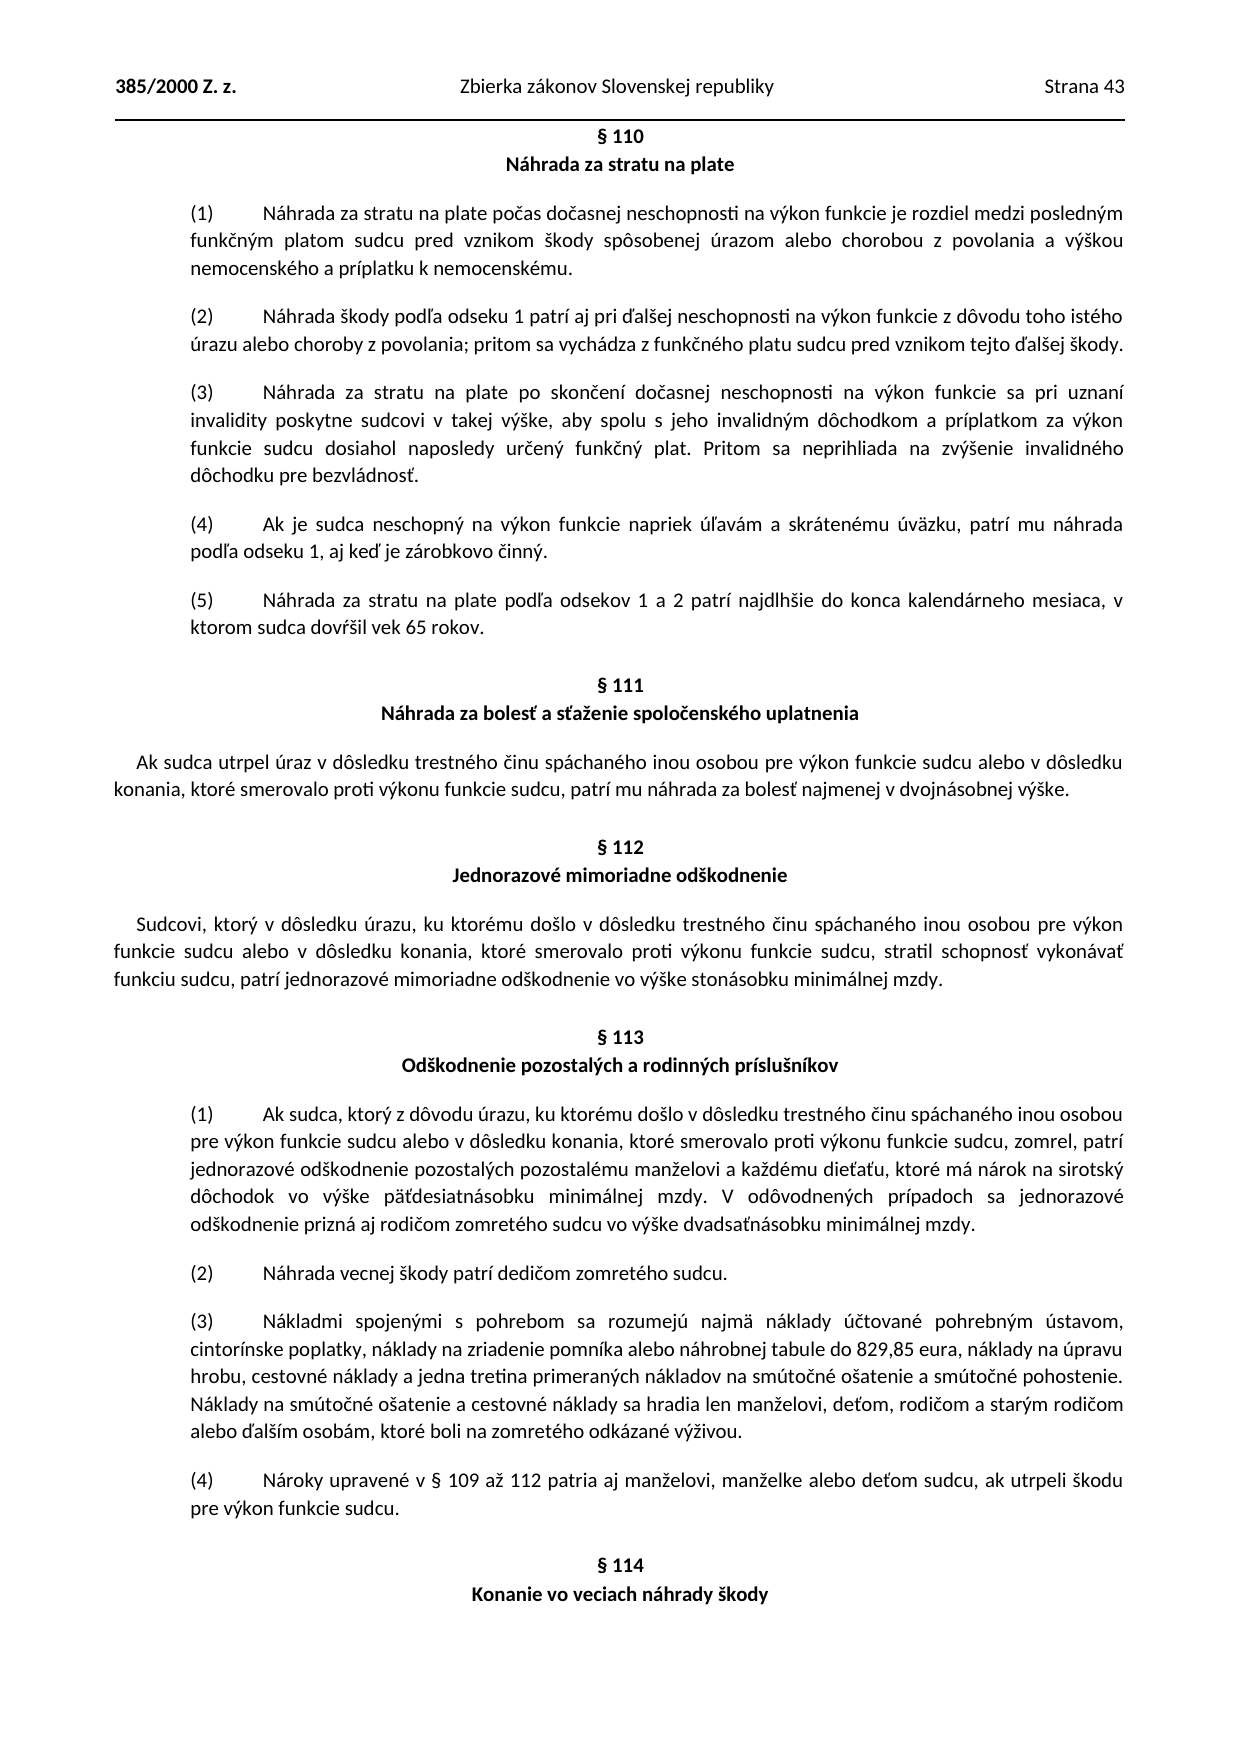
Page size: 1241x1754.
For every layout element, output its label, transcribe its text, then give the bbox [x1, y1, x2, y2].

text Sudcovi, ktorý v dôsledku úrazu, ku ktorému došlo v dôsledku trestného činu spáchaného inou osobou pre výkon funkcie sudcu alebo v dôsledku konania, ktoré smerovalo proti výkonu funkcie sudcu, stratil schopnosť vykonávať funkciu sudcu, patrí jednorazové mimoriadne odškodnenie vo výške stonásobku minimálnej mzdy. [113, 911, 1125, 992]
text Odškodnenie pozostalých a rodinných príslušníkov [124, 1052, 1116, 1078]
text Náhrada za stratu na plate [124, 151, 1116, 177]
list Ak je sudca neschopný na výkon funkcie napriek úľavám a skrátenému úväzku, patrí mu náhrada podľa odseku 1, aj keď je zárobkovo činný. [190, 511, 1125, 564]
text § 112 [124, 834, 1116, 860]
list Náhrada vecnej škody patrí dedičom zomretého sudcu. [190, 1260, 1125, 1285]
list Ak sudca, ktorý z dôvodu úrazu, ku ktorému došlo v dôsledku trestného činu spáchaného inou osobou pre výkon funkcie sudcu alebo v dôsledku konania, ktoré smerovalo proti výkonu funkcie sudcu, zomrel, patrí jednorazové odškodnenie pozostalých pozostalému manželovi a každému dieťaťu, ktoré má nárok na sirotský dôchodok vo výške päťdesiatnásobku minimálnej mzdy. V odôvodnených prípadoch sa jednorazové odškodnenie prizná aj rodičom zomretého sudcu vo výške dvadsaťnásobku minimálnej mzdy. [190, 1101, 1125, 1237]
list Nákladmi spojenými s pohrebom sa rozumejú najmä náklady účtované pohrebným ústavom, cintorínske poplatky, náklady na zriadenie pomníka alebo náhrobnej tabule do 829,85 eura, náklady na úpravu hrobu, cestovné náklady a jedna tretina primeraných nákladov na smútočné ošatenie a smútočné pohostenie. Náklady na smútočné ošatenie a cestovné náklady sa hradia len manželovi, deťom, rodičom a starým rodičom alebo ďalším osobám, ktoré boli na zomretého odkázané výživou. [190, 1308, 1125, 1444]
text § 113 [124, 1024, 1116, 1050]
list Nároky upravené v § 109 až 112 patria aj manželovi, manželke alebo deťom sudcu, ak utrpeli škodu pre výkon funkcie sudcu. [190, 1467, 1125, 1520]
text Jednorazové mimoriadne odškodnenie [124, 863, 1116, 888]
list Náhrada za stratu na plate po skončení dočasnej neschopnosti na výkon funkcie sa pri uznaní invalidity poskytne sudcovi v takej výške, aby spolu s jeho invalidným dôchodkom a príplatkom za výkon funkcie sudcu dosiahol naposledy určený funkčný plat. Pritom sa neprihliada na zvýšenie invalidného dôchodku pre bezvládnosť. [190, 379, 1125, 488]
text Náhrada za bolesť a sťaženie spoločenského uplatnenia [124, 701, 1116, 726]
list Náhrada za stratu na plate počas dočasnej neschopnosti na výkon funkcie je rozdiel medzi posledným funkčným platom sudcu pred vznikom škody spôsobenej úrazom alebo chorobou z povolania a výškou nemocenského a príplatku k nemocenskému. [190, 200, 1125, 280]
text § 111 [124, 672, 1116, 698]
text Konanie vo veciach náhrady škody [124, 1581, 1116, 1606]
text § 110 [124, 101, 1116, 148]
text § 114 [124, 1553, 1116, 1578]
list Náhrada za stratu na plate podľa odsekov 1 a 2 patrí najdlhšie do konca kalendárneho mesiaca, v ktorom sudca dovŕšil vek 65 rokov. [190, 587, 1125, 640]
list Náhrada škody podľa odseku 1 patrí aj pri ďalšej neschopnosti na výkon funkcie z dôvodu toho istého úrazu alebo choroby z povolania; pritom sa vychádza z funkčného platu sudcu pred vznikom tejto ďalšej škody. [190, 303, 1125, 356]
text Ak sudca utrpel úraz v dôsledku trestného činu spáchaného inou osobou pre výkon funkcie sudcu alebo v dôsledku konania, ktoré smerovalo proti výkonu funkcie sudcu, patrí mu náhrada za bolesť najmenej v dvojnásobnej výške. [113, 749, 1125, 802]
